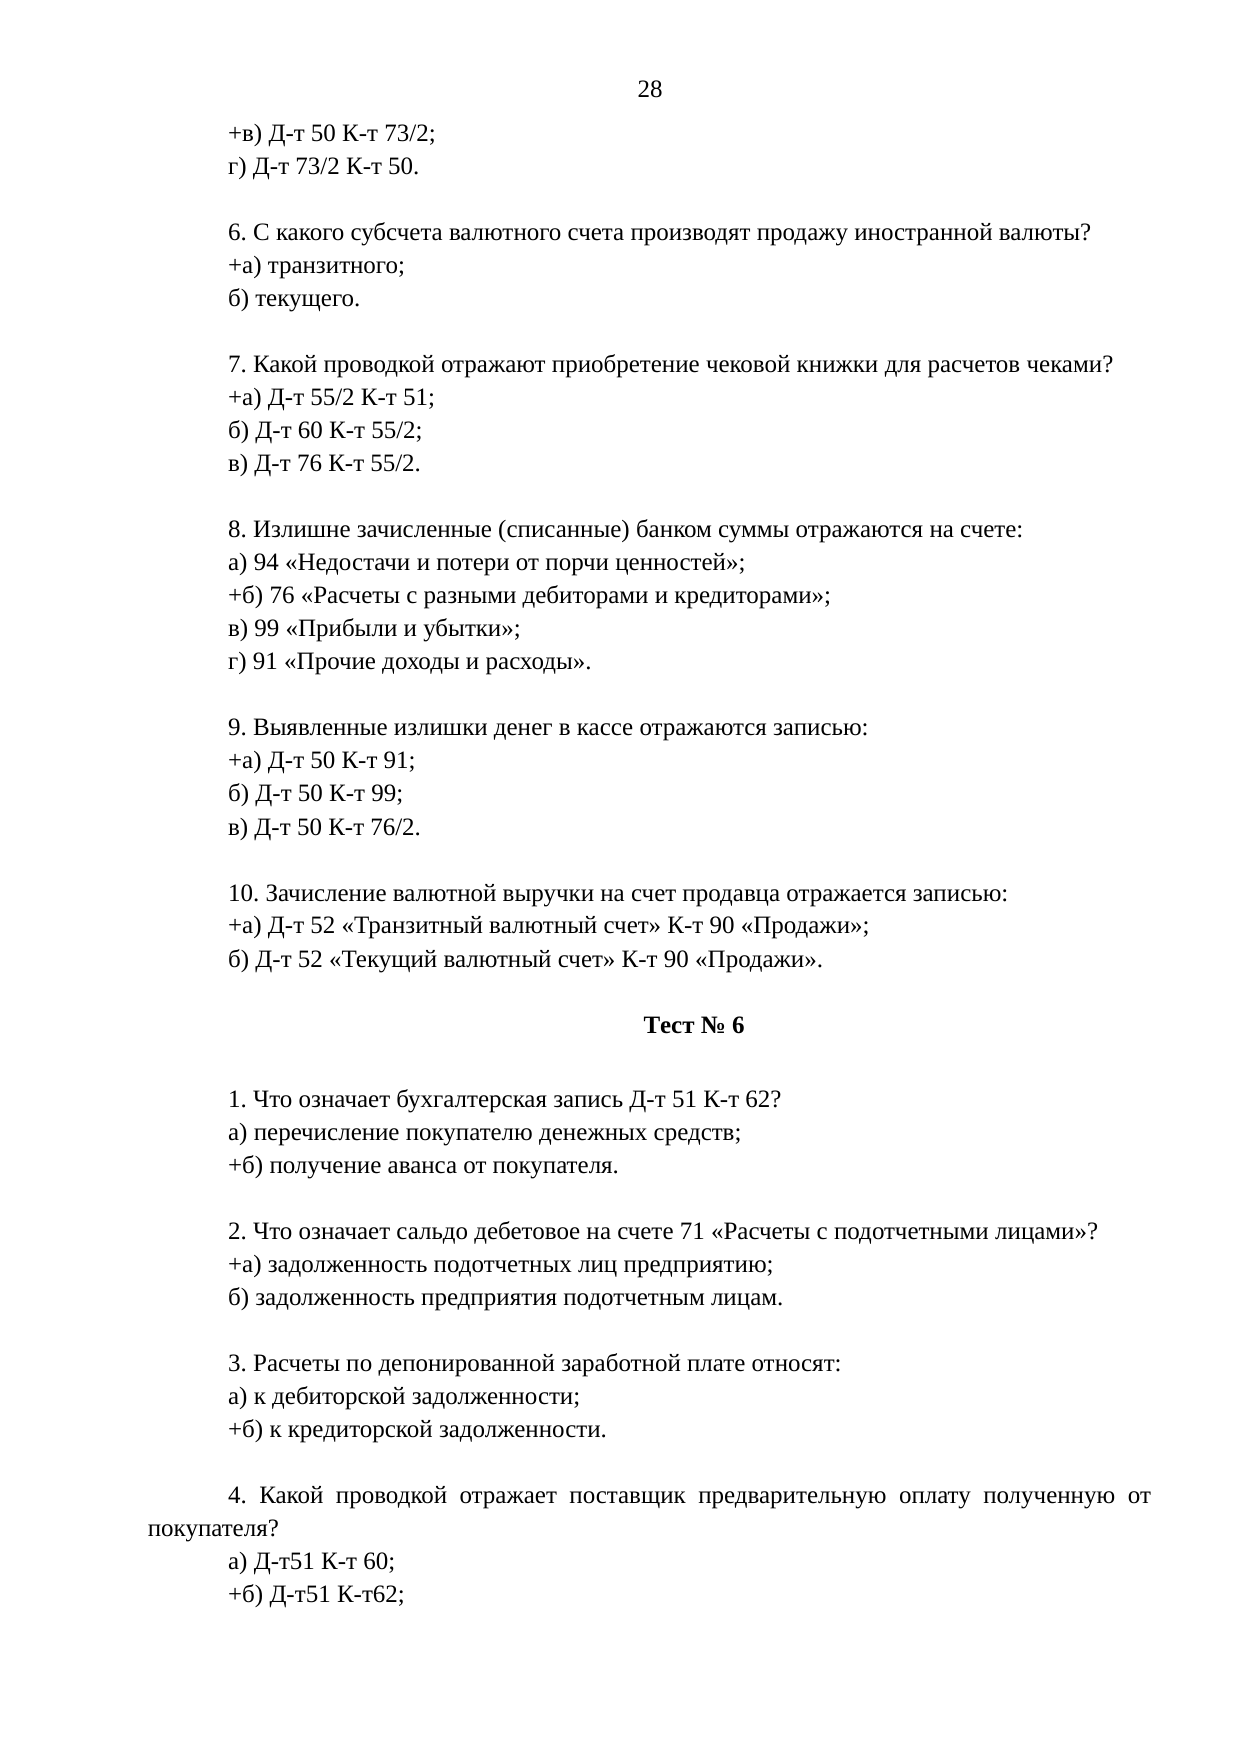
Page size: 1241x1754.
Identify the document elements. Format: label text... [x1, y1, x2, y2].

text в) Д-т 76 К-т 55/2. [148, 448, 1152, 477]
text +а) Д-т 50 К-т 91; [148, 746, 1152, 774]
text 8. Излишне зачисленные (списанные) банком суммы отражаются на счете: [148, 514, 1152, 543]
text б) текущего. [148, 283, 1152, 312]
text 3. Расчеты по депонированной заработной плате относят: [148, 1348, 1152, 1377]
text +б) Д-т51 К-т62; [148, 1579, 1152, 1608]
text +в) Д-т 50 К-т 73/2; [148, 118, 1152, 147]
text +б) получение аванса от покупателя. [148, 1150, 1152, 1179]
text 6. С какого субсчета валютного счета производят продажу иностранной валюты? [148, 217, 1152, 246]
text 9. Выявленные излишки денег в кассе отражаются записью: [148, 712, 1152, 741]
text 4. Какой проводкой отражает поставщик предварительную оплату полученную от покупателя? [148, 1480, 1152, 1542]
text 1. Что означает бухгалтерская запись Д-т 51 К-т 62? [148, 1084, 1152, 1113]
text 10. Зачисление валютной выручки на счет продавца отражается записью: [148, 878, 1152, 906]
text в) Д-т 50 К-т 76/2. [148, 812, 1152, 840]
text г) Д-т 73/2 К-т 50. [148, 151, 1152, 180]
text б) задолженность предприятия подотчетным лицам. [148, 1282, 1152, 1311]
text б) Д-т 60 К-т 55/2; [148, 415, 1152, 444]
text а) перечисление покупателю денежных средств; [148, 1117, 1152, 1146]
text +а) Д-т 55/2 К-т 51; [148, 382, 1152, 411]
text б) Д-т 50 К-т 99; [148, 778, 1152, 807]
text а) 94 «Недостачи и потери от порчи ценностей»; [148, 547, 1152, 576]
text 2. Что означает сальдо дебетовое на счете 71 «Расчеты с подотчетными лицами»? [148, 1216, 1152, 1245]
text +а) задолженность подотчетных лиц предприятию; [148, 1249, 1152, 1278]
text +а) транзитного; [148, 250, 1152, 279]
text +б) к кредиторской задолженности. [148, 1414, 1152, 1443]
text +а) Д-т 52 «Транзитный валютный счет» К-т 90 «Продажи»; [148, 911, 1152, 939]
text Тест № 6 [148, 1010, 1152, 1038]
text 7. Какой проводкой отражают приобретение чековой книжки для расчетов чеками? [148, 349, 1152, 378]
text г) 91 «Прочие доходы и расходы». [148, 646, 1152, 675]
text +б) 76 «Расчеты с разными дебиторами и кредиторами»; [148, 580, 1152, 609]
text в) 99 «Прибыли и убытки»; [148, 613, 1152, 642]
text а) Д-т51 К-т 60; [148, 1546, 1152, 1575]
text б) Д-т 52 «Текущий валютный счет» К-т 90 «Продажи». [148, 944, 1152, 972]
text а) к дебиторской задолженности; [148, 1381, 1152, 1410]
